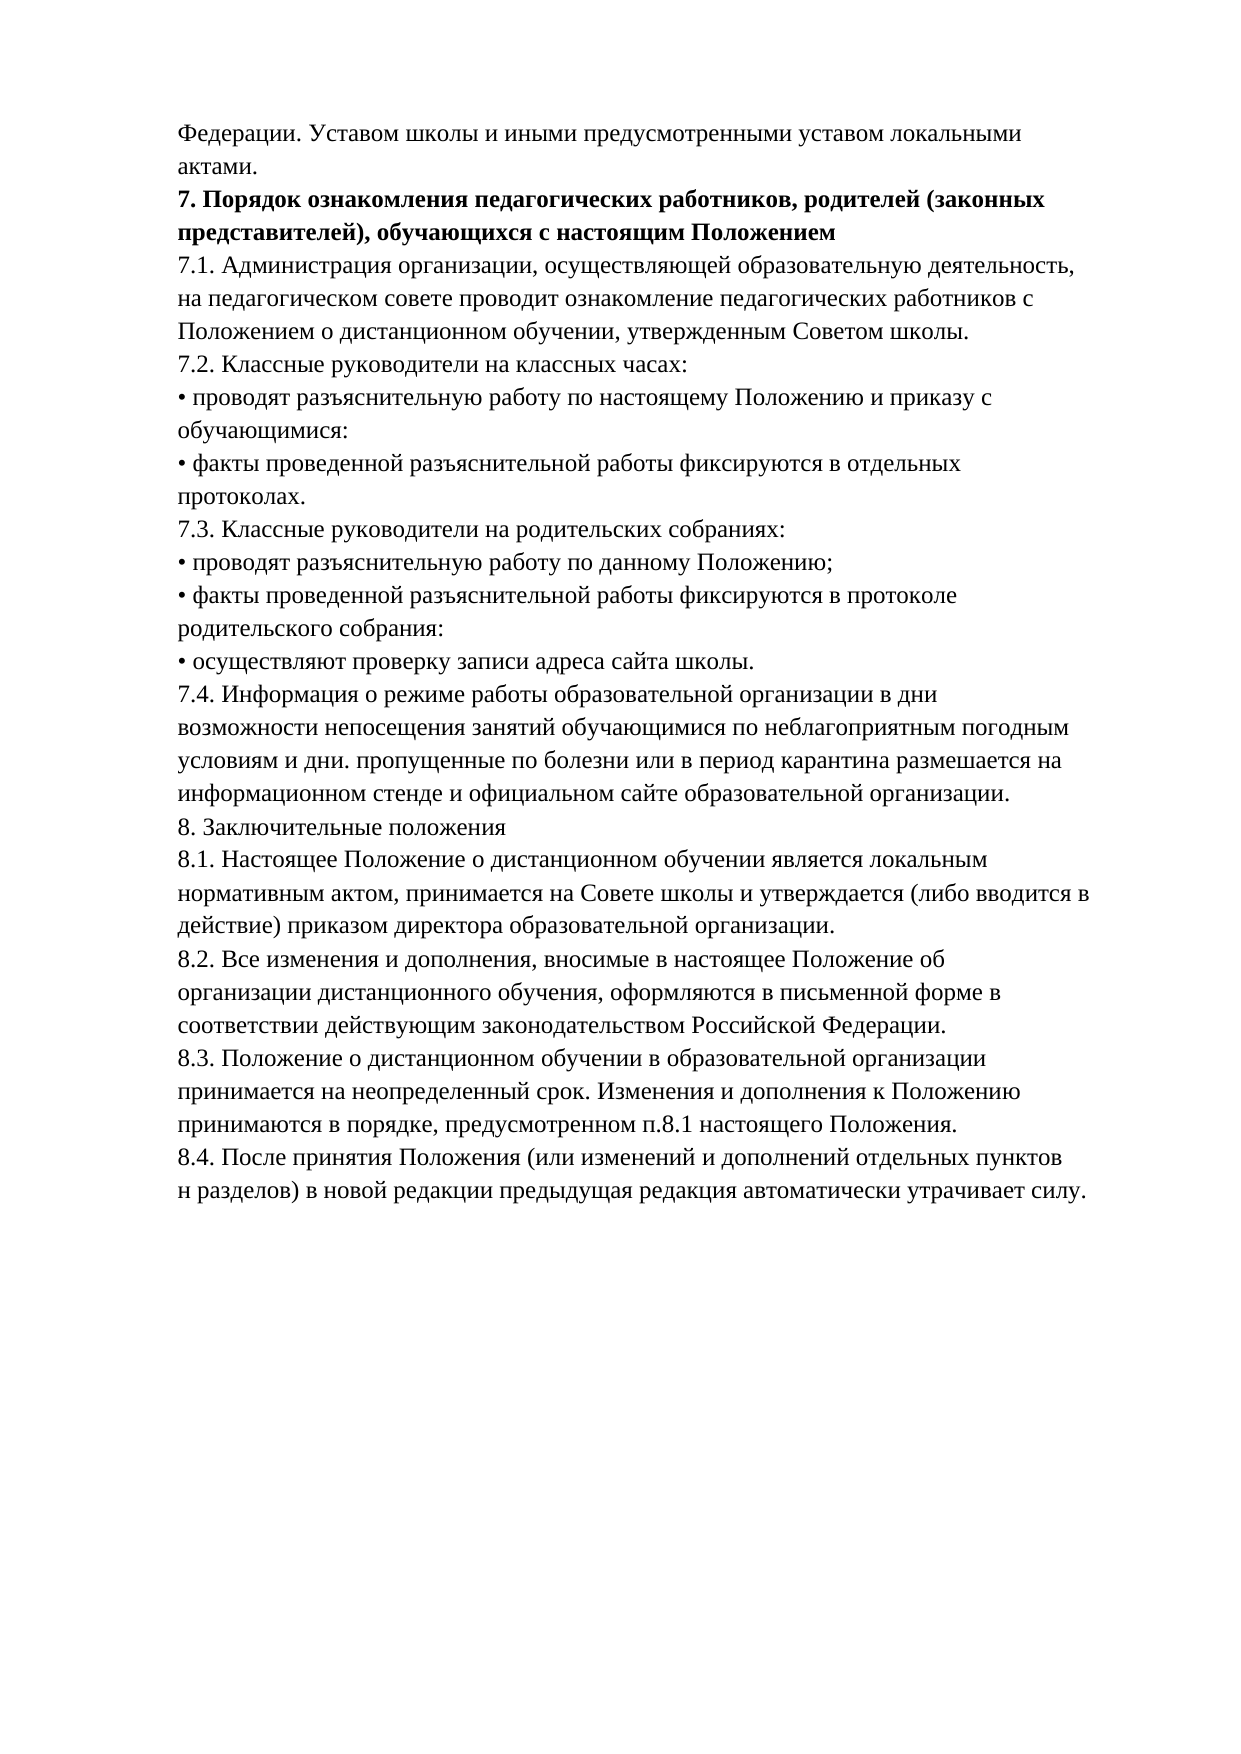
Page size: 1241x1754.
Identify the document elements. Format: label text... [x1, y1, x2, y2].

text Федерации. Уставом школы и иными предусмотренными уставом локальными актами. 7. Порядок ознакомления педагогических работников, родителей (законных представителей), обучающихся с настоящим Положением 7.1. Администрация организации, осуществляющей образовательную деятельность, на педагогическом совете проводит ознакомление педагогических работников с Положением о дистанционном обучении, утвержденным Советом школы. 7.2. Классные руководители на классных часах: • проводят разъяснительную работу по настоящему Положению и приказу с обучающимися: • факты проведенной разъяснительной работы фиксируются в отдельных протоколах. 7.3. Классные руководители на родительских собраниях: • проводят разъяснительную работу по данному Положению; • факты проведенной разъяснительной работы фиксируются в протоколе родительского собрания: • осуществляют проверку записи адреса сайта школы. 7.4. Информация о режиме работы образовательной организации в дни возможности непосещения занятий обучающимися по неблагоприятным погодным условиям и дни. пропущенные по болезни или в период карантина размешается на информационном стенде и официальном сайте образовательной организации. 8. Заключительные положения 8.1. Настоящее Положение о дистанционном обучении является локальным нормативным актом, принимается на Совете школы и утверждается (либо вводится в действие) приказом директора образовательной организации. 8.2. Все изменения и дополнения, вносимые в настоящее Положение об организации дистанционного обучения, оформляются в письменной форме в соответствии действующим законодательством Российской Федерации. 8.3. Положение о дистанционном обучении в образовательной организации принимается на неопределенный срок. Изменения и дополнения к Положению принимаются в порядке, предусмотренном п.8.1 настоящего Положения. 8.4. После принятия Положения (или изменений и дополнений отдельных пунктов н разделов) в новой редакции предыдущая редакция автоматически утрачивает силу. [177, 118, 1152, 1203]
